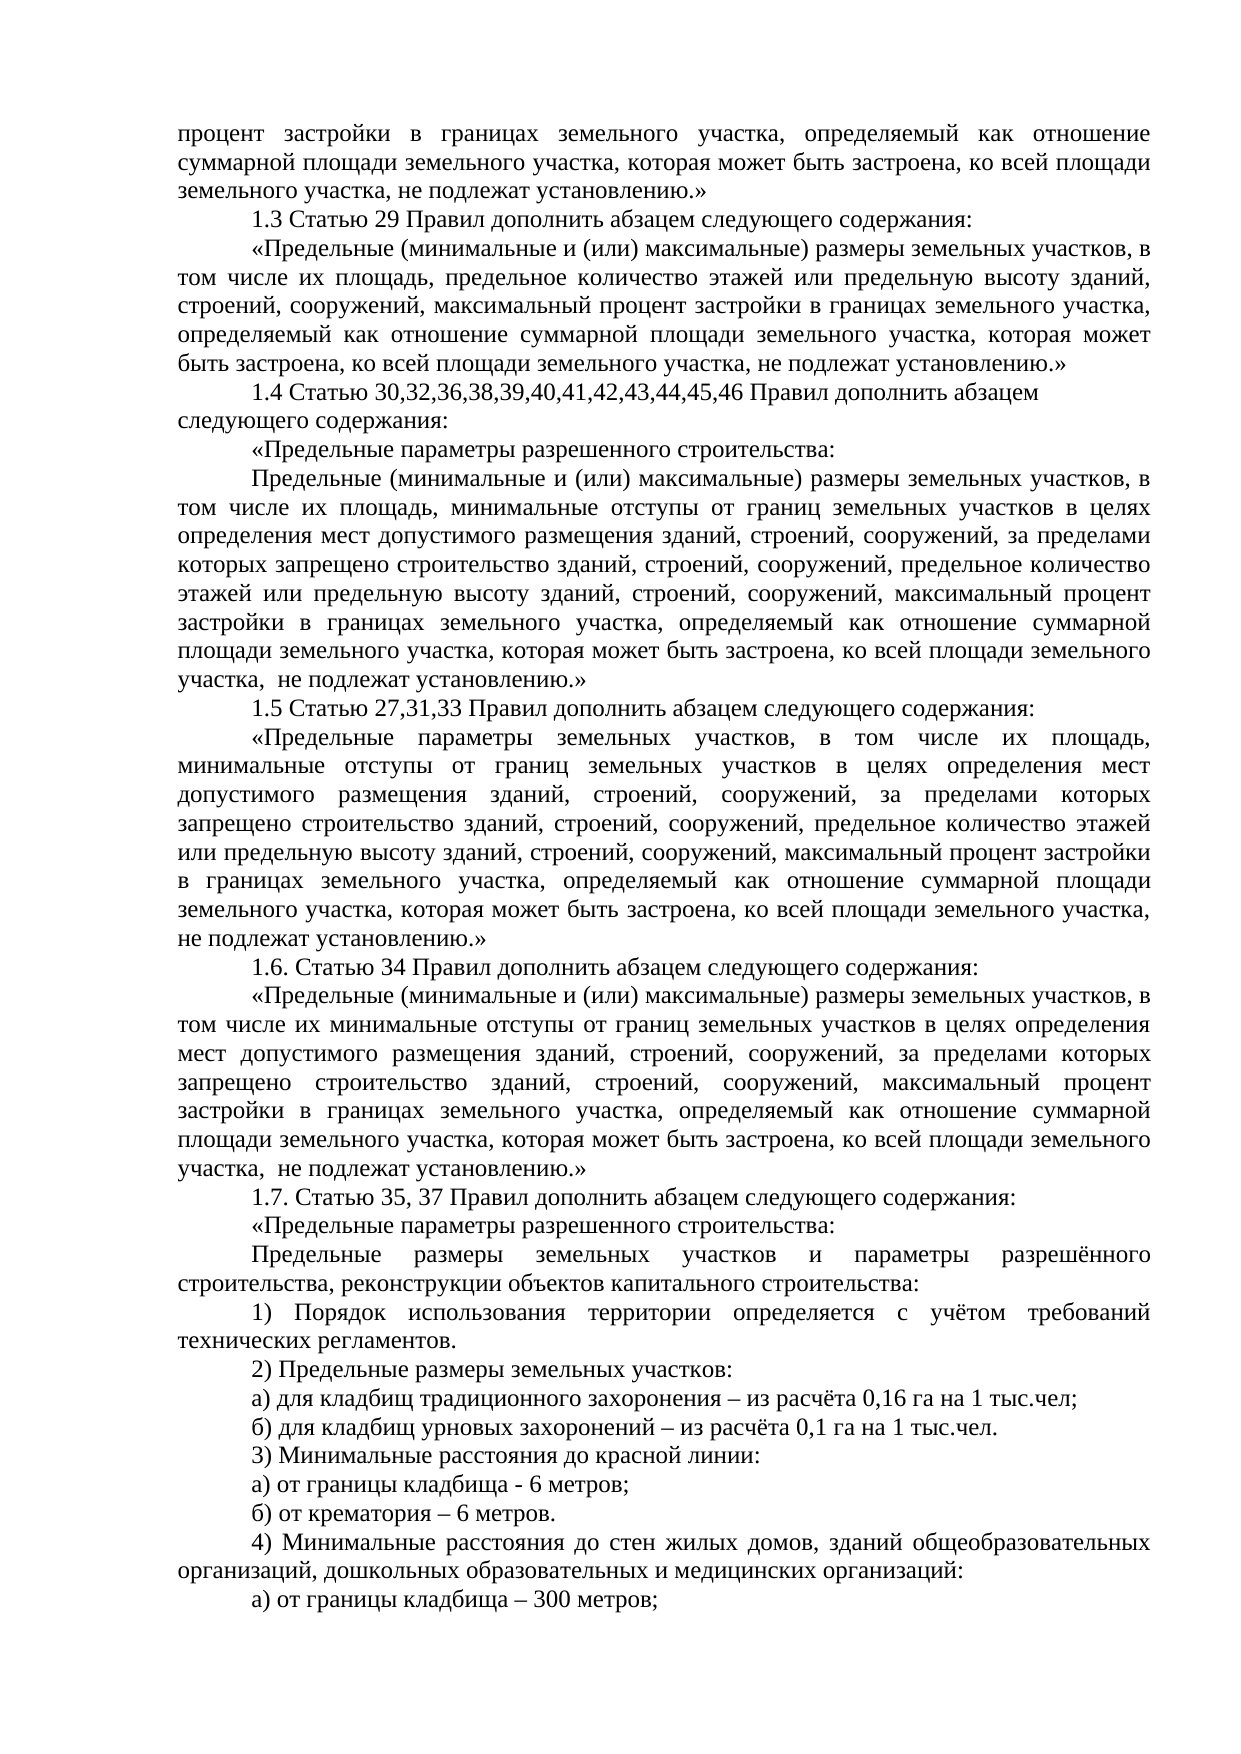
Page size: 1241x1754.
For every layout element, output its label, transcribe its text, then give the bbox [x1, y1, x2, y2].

text 1) Порядок использования территории определяется с учётом требований технических регламентов. [177, 1297, 1152, 1354]
text а) от границы кладбища – 300 метров; [177, 1584, 1152, 1613]
text 3) Минимальные расстояния до красной линии: [177, 1441, 1152, 1469]
text «Предельные параметры земельных участков, в том числе их площадь, минимальные отступы от границ земельных участков в целях определения мест допустимого размещения зданий, строений, сооружений, за пределами которых запрещено строительство зданий, строений, сооружений, предельное количество этажей или предельную высоту зданий, строений, сооружений, максимальный процент застройки в границах земельного участка, определяемый как отношение суммарной площади земельного участка, которая может быть застроена, ко всей площади земельного участка, не подлежат установлению.» [177, 722, 1152, 952]
text 2) Предельные размеры земельных участков: [177, 1354, 1152, 1383]
text «Предельные (минимальные и (или) максимальные) размеры земельных участков, в том числе их минимальные отступы от границ земельных участков в целях определения мест допустимого размещения зданий, строений, сооружений, за пределами которых запрещено строительство зданий, строений, сооружений, максимальный процент застройки в границах земельного участка, определяемый как отношение суммарной площади земельного участка, которая может быть застроена, ко всей площади земельного участка, не подлежат установлению.» [177, 981, 1152, 1182]
text «Предельные параметры разрешенного строительства: [177, 434, 1152, 463]
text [177, 118, 1152, 204]
text а) от границы кладбища - 6 метров; [177, 1469, 1152, 1498]
text Предельные размеры земельных участков и параметры разрешённого строительства, реконструкции объектов капитального строительства: [177, 1239, 1152, 1297]
text Предельные (минимальные и (или) максимальные) размеры земельных участков, в том числе их площадь, минимальные отступы от границ земельных участков в целях определения мест допустимого размещения зданий, строений, сооружений, за пределами которых запрещено строительство зданий, строений, сооружений, предельное количество этажей или предельную высоту зданий, строений, сооружений, максимальный процент застройки в границах земельного участка, определяемый как отношение суммарной площади земельного участка, которая может быть застроена, ко всей площади земельного участка, не подлежат установлению.» [177, 463, 1152, 693]
text 1.7. Статью 35, 37 Правил дополнить абзацем следующего содержания: [177, 1182, 1152, 1211]
text б) для кладбищ урновых захоронений – из расчёта 0,1 га на 1 тыс.чел. [177, 1412, 1152, 1441]
text 1.5 Статью 27,31,33 Правил дополнить абзацем следующего содержания: [177, 693, 1152, 722]
text 4) Минимальные расстояния до стен жилых домов, зданий общеобразовательных организаций, дошкольных образовательных и медицинских организаций: [177, 1527, 1152, 1584]
text 1.6. Статью 34 Правил дополнить абзацем следующего содержания: [177, 952, 1152, 981]
text б) от крематория – 6 метров. [177, 1498, 1152, 1527]
text следующего содержания: [177, 406, 1152, 434]
list Статью 29 Правил дополнить абзацем следующего содержания: [251, 204, 1152, 233]
list Статью 30,32,36,38,39,40,41,42,43,44,45,46 Правил дополнить абзацем [251, 377, 1152, 406]
text «Предельные (минимальные и (или) максимальные) размеры земельных участков, в том числе их площадь, предельное количество этажей или предельную высоту зданий, строений, сооружений, максимальный процент застройки в границах земельного участка, определяемый как отношение суммарной площади земельного участка, которая может быть застроена, ко всей площади земельного участка, не подлежат установлению.» [177, 233, 1152, 377]
text а) для кладбищ традиционного захоронения – из расчёта 0,16 га на 1 тыс.чел; [177, 1383, 1152, 1412]
text «Предельные параметры разрешенного строительства: [177, 1211, 1152, 1239]
